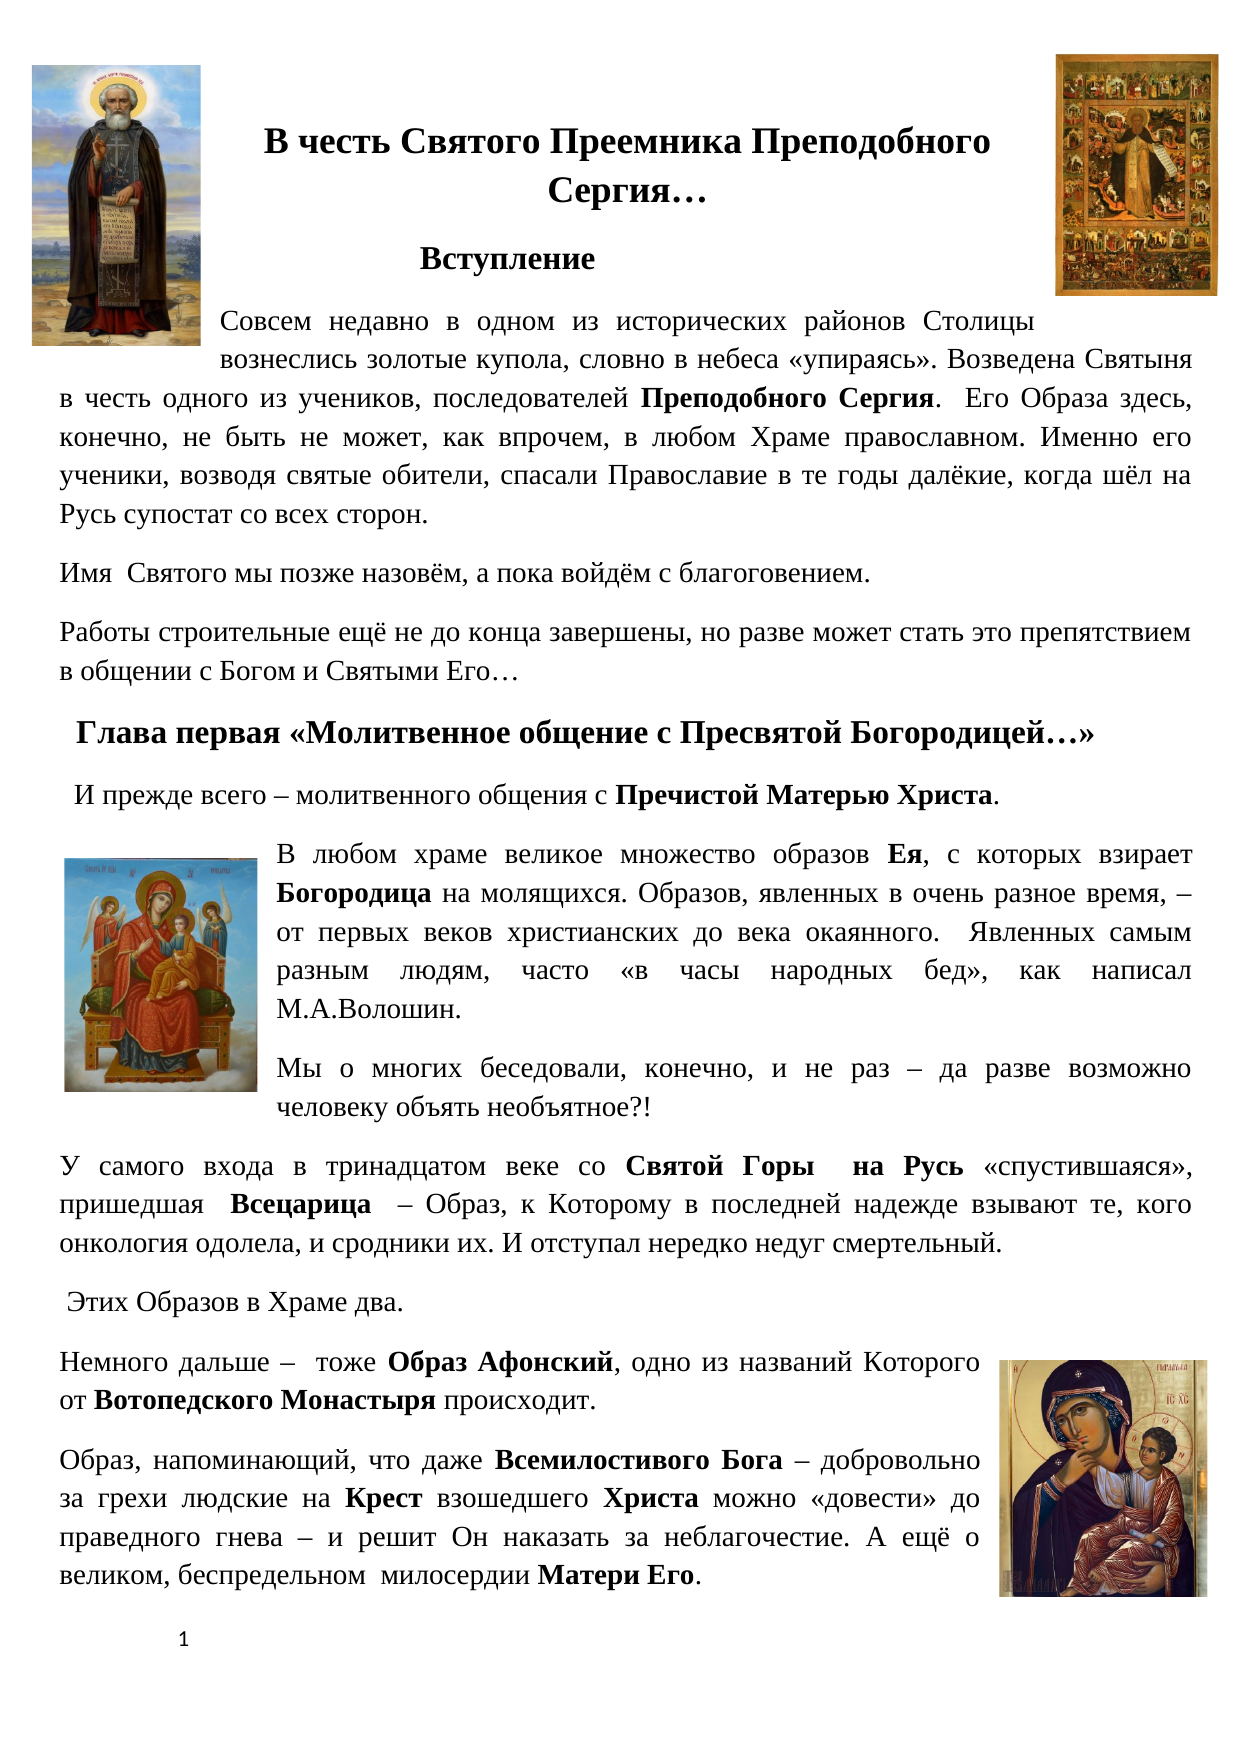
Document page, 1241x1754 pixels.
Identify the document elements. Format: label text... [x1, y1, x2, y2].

picture [31, 65, 201, 343]
picture [64, 858, 258, 1090]
text Этих Образов в Храме два. [59, 1284, 1193, 1318]
picture [1054, 52, 1219, 293]
text В честь Святого Преемника Преподобного Сергия… [201, 118, 1054, 211]
text Глава первая «Молитвенное общение с Пресвятой Богородицей…» [59, 712, 1193, 751]
text Немного дальше – тоже Образ Афонский, одно из названий Которого от Вотопедского Монастыря происходит. [59, 1344, 1193, 1416]
text Образ, напоминающий, что даже Всемилостивого Бога – добровольно за грехи людские на Крест взошедшего Христа можно «довести» до праведного гнева – и решит Он наказать за неблагочестие. А ещё о великом, беспредельном милосердии Матери Его. [59, 1442, 999, 1591]
text И прежде всего – молитвенного общения с Пречистой Матерью Христа. [59, 777, 1193, 811]
text Мы о многих беседовали, конечно, и не раз – да разве возможно человеку объять необъятное?! [59, 1050, 1193, 1122]
picture [999, 1360, 1208, 1595]
text У самого входа в тринадцатом веке со Святой Горы на Русь «спустившаяся», пришедшая Всецарица – Образ, к Которому в последней надежде взывают те, кого онкология одолела, и сродники их. И отступал нередко недуг смертельный. [59, 1148, 1193, 1259]
text В любом храме великое множество образов Ея, с которых взирает Богородица на молящихся. Образов, явленных в очень разное время, – от первых веков христианских до века окаянного. Явленных самым разным людям, часто «в часы народных бед», как написал М.А.Волошин. [59, 837, 1193, 1024]
text Вступление [201, 238, 1054, 276]
text Работы строительные ещё не до конца завершены, но разве может стать это препятствием в общении с Богом и Святыми Его… [59, 614, 1193, 687]
text Имя Святого мы позже назовём, а пока войдём с благоговением. [59, 555, 1193, 589]
text Совсем недавно в одном из исторических районов Столицы вознеслись золотые купола, словно в небеса «упираясь». Возведена Святыня в честь одного из учеников, последователей Преподобного Сергия. Его Образа здесь, конечно, не быть не может, как впрочем, в любом Храме православном. Именно его ученики, возводя святые обители, спасали Православие в те годы далёкие, когда шёл на Русь супостат со всех сторон. [59, 303, 1193, 529]
